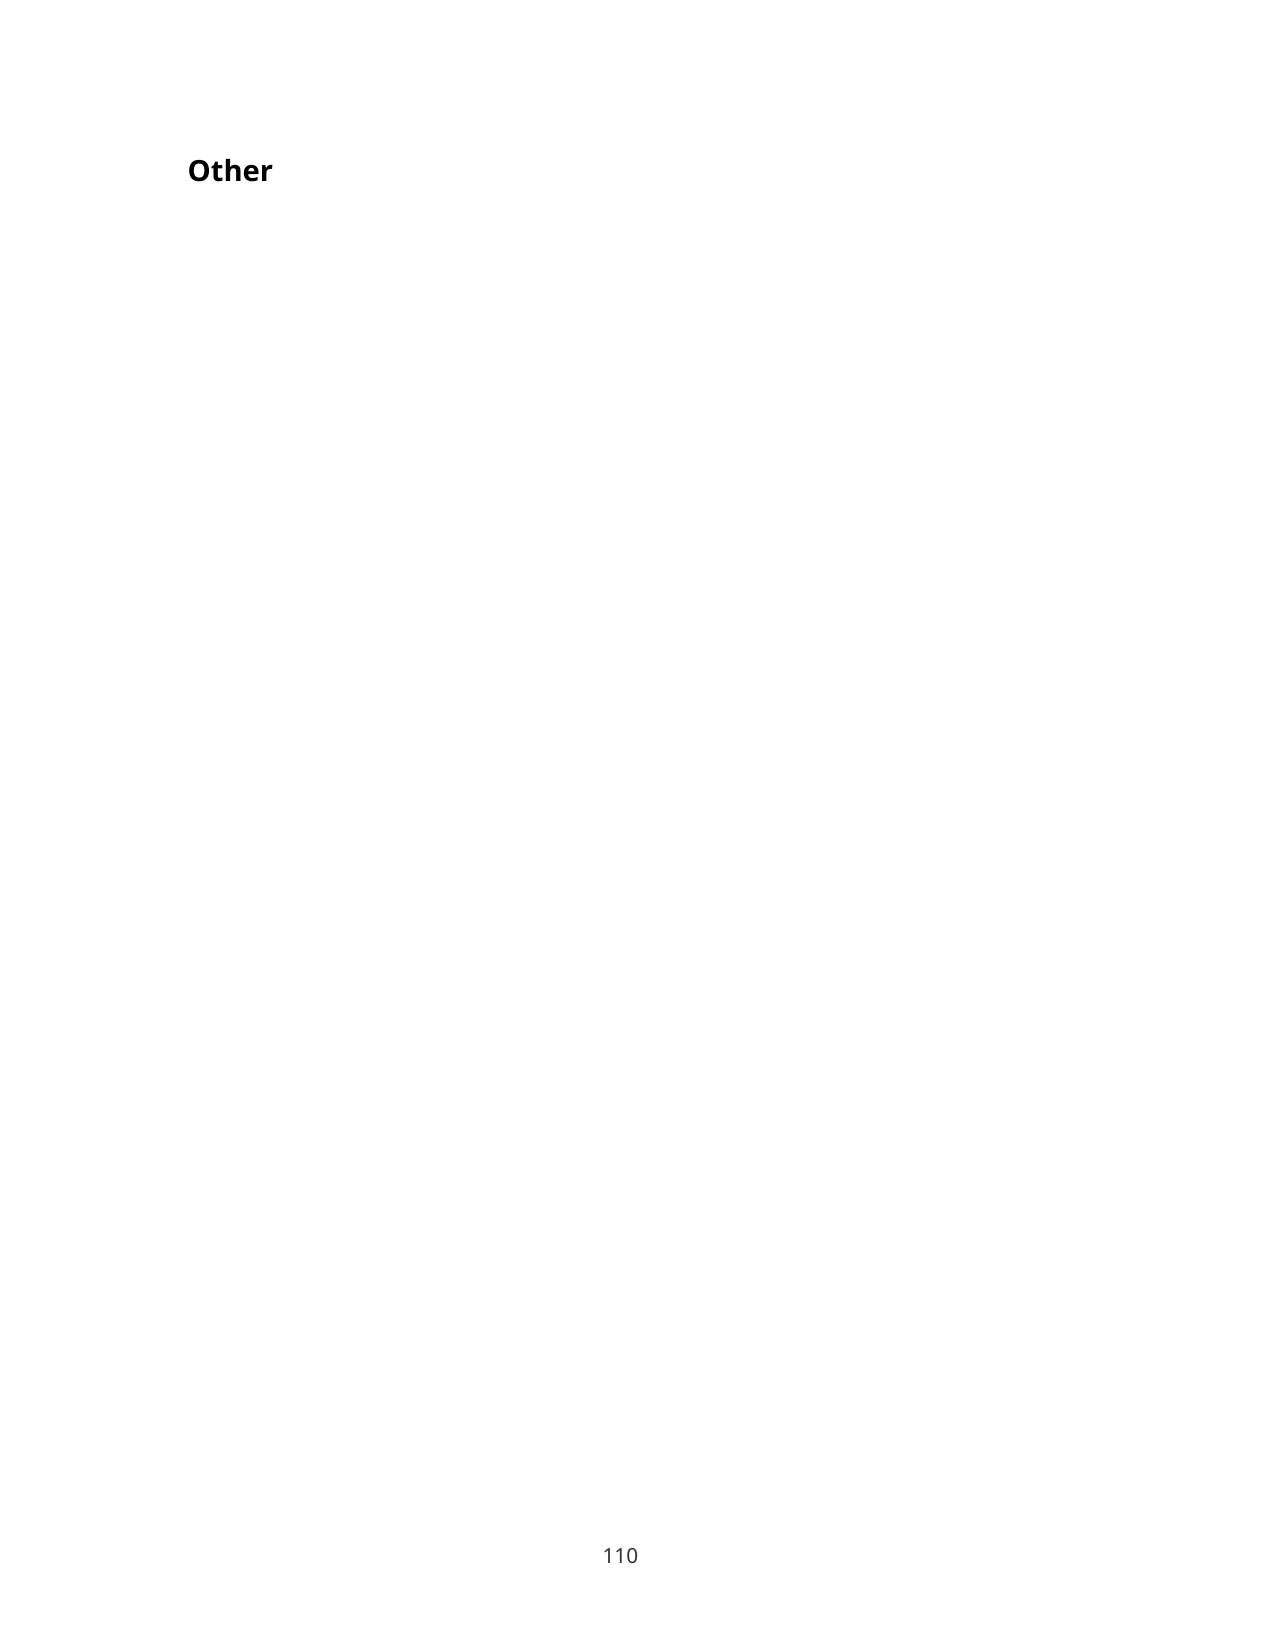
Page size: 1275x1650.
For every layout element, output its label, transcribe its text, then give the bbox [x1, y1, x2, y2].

subtitle Other [187, 150, 1087, 190]
